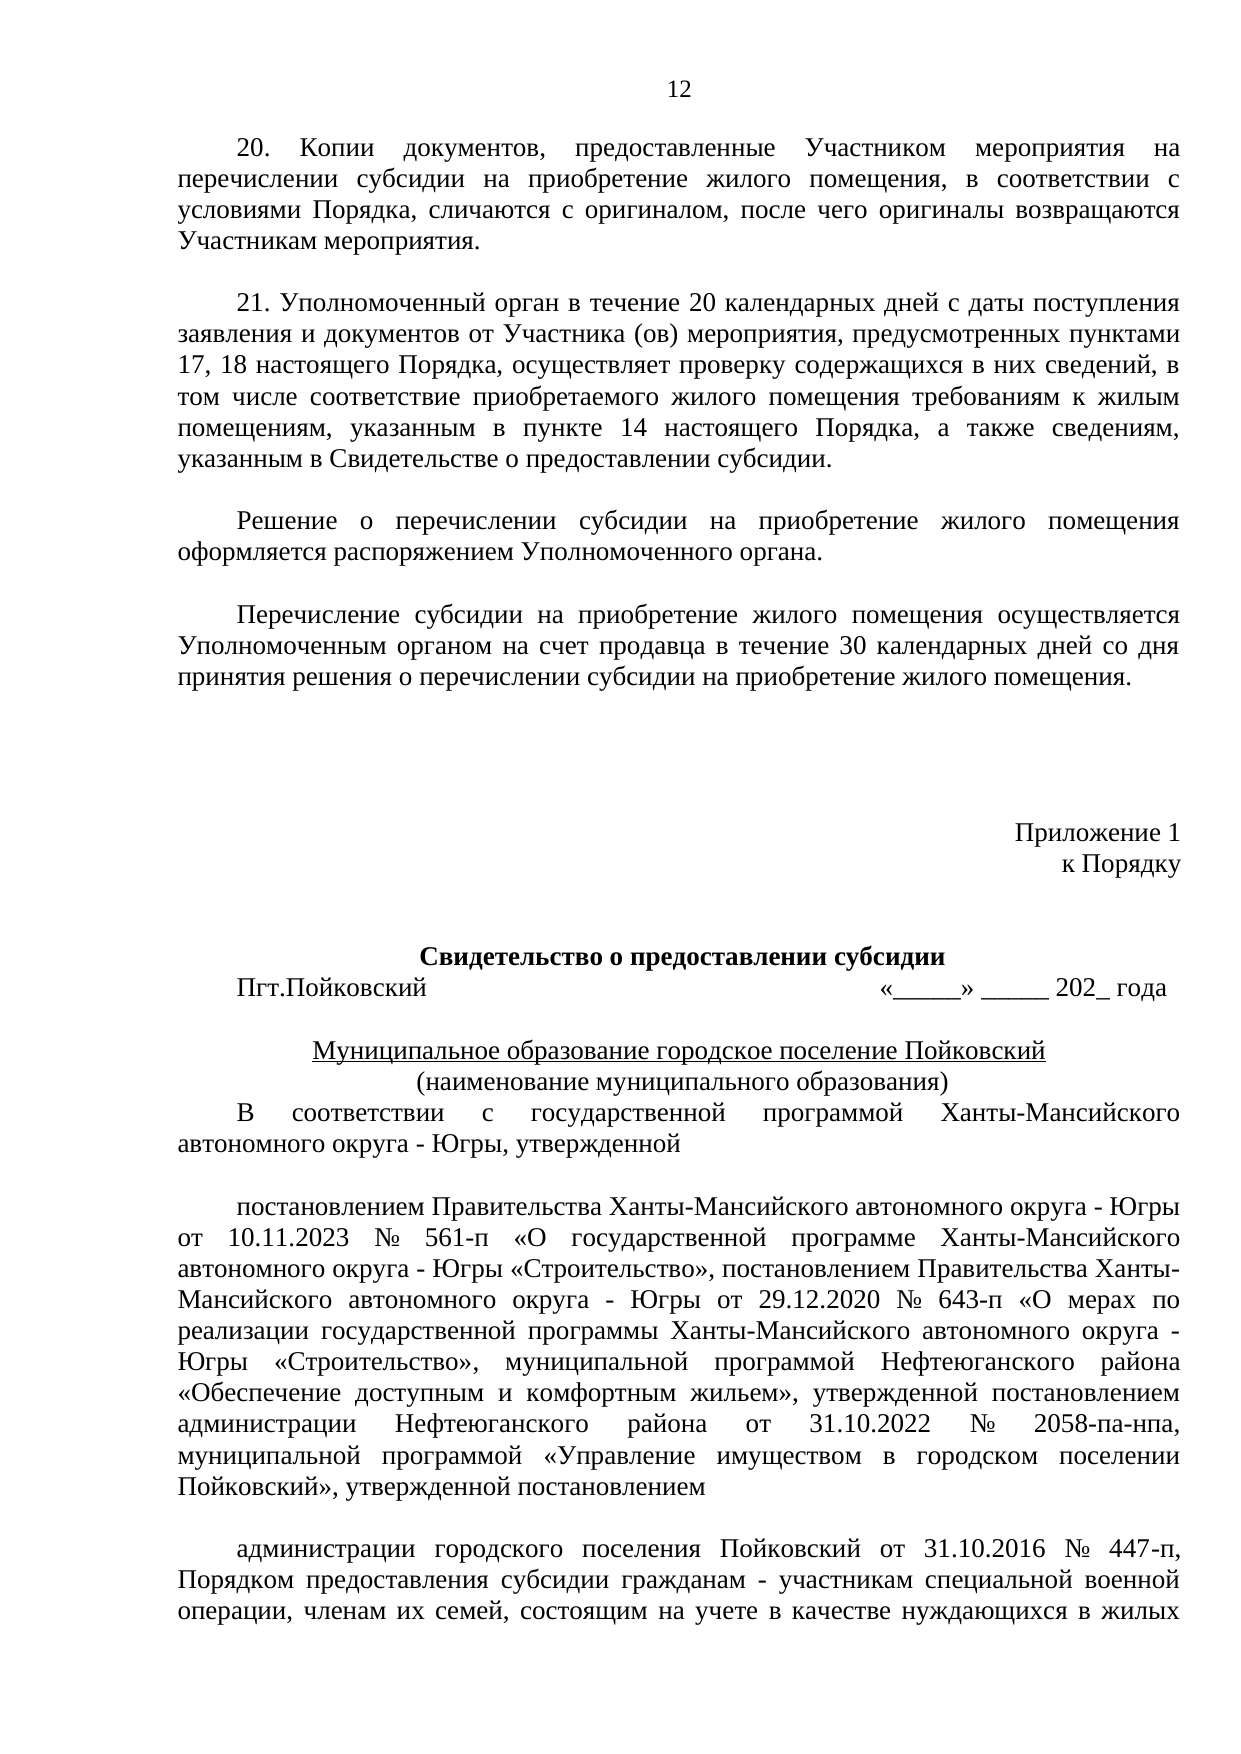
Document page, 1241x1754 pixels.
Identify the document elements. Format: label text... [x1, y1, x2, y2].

text (наименование муниципального образования) [177, 1065, 1181, 1096]
text Решение о перечислении субсидии на приобретение жилого помещения оформляется распоряжением Уполномоченного органа. [177, 504, 1181, 567]
text Перечисление субсидии на приобретение жилого помещения осуществляется Уполномоченным органом на счет продавца в течение 30 календарных дней со дня принятия решения о перечислении субсидии на приобретение жилого помещения. [177, 598, 1181, 691]
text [177, 1532, 1181, 1626]
text Свидетельство о предоставлении субсидии [177, 940, 1181, 972]
text к Порядку [177, 847, 1181, 878]
text постановлением Правительства Ханты-Мансийского автономного округа - Югры от 10.11.2023 № 561-п «О государственной программе Ханты-Мансийского автономного округа - Югры «Строительство», постановлением Правительства Ханты-Мансийского автономного округа - Югры от 29.12.2020 № 643-п «О мерах по реализации государственной программы Ханты-Мансийского автономного округа - Югры «Строительство», муниципальной программой Нефтеюганского района «Обеспечение доступным и комфортным жильем», утвержденной постановлением администрации Нефтеюганского района от 31.10.2022 № 2058-па-нпа, муниципальной программой «Управление имуществом в городском поселении Пойковский», утвержденной постановлением [177, 1189, 1181, 1501]
text Приложение 1 [177, 816, 1181, 847]
text В соответствии с государственной программой Ханты-Мансийского автономного округа - Югры, утвержденной [177, 1096, 1181, 1158]
text Муниципальное образование городское поселение Пойковский [177, 1034, 1181, 1065]
text Пгт.Пойковский «_____» _____ 202_ года [177, 972, 1181, 1003]
text 21. Уполномоченный орган в течение 20 календарных дней с даты поступления заявления и документов от Участника (ов) мероприятия, предусмотренных пунктами 17, 18 настоящего Порядка, осуществляет проверку содержащихся в них сведений, в том числе соответствие приобретаемого жилого помещения требованиям к жилым помещениям, указанным в пункте 14 настоящего Порядка, а также сведениям, указанным в Свидетельстве о предоставлении субсидии. [177, 286, 1181, 473]
text 20. Копии документов, предоставленные Участником мероприятия на перечислении субсидии на приобретение жилого помещения, в соответствии с условиями Порядка, сличаются с оригиналом, после чего оригиналы возвращаются Участникам мероприятия. [177, 131, 1181, 255]
